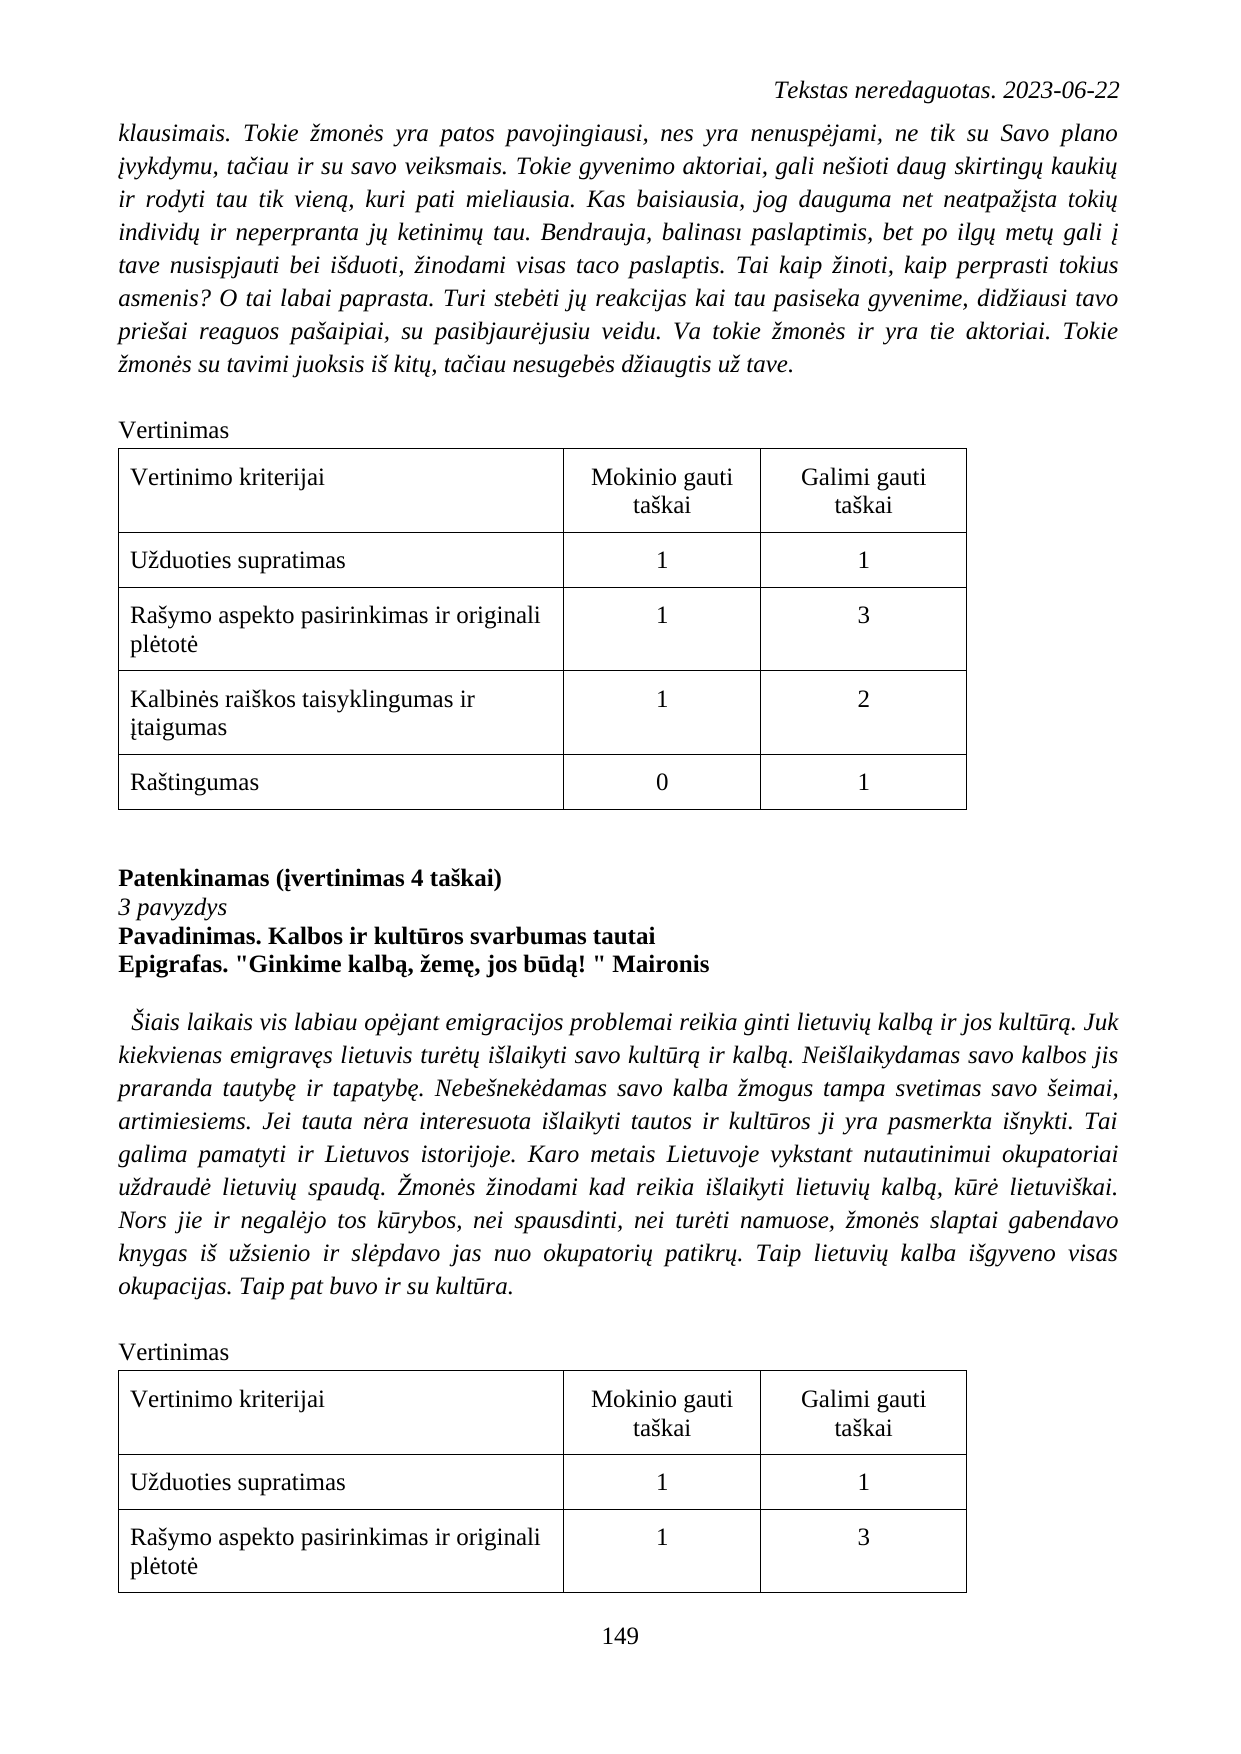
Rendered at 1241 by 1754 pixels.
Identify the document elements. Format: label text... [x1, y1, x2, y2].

text Patenkinamas (įvertinimas 4 taškai) [118, 863, 1122, 892]
text Pavadinimas. Kalbos ir kultūros svarbumas tautai [118, 921, 1122, 949]
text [118, 118, 1122, 378]
table_cell 1 [564, 588, 760, 670]
table_cell 1 [564, 1455, 760, 1509]
table_cell Užduoties supratimas [119, 533, 563, 587]
table_header Galimi gauti taškai [761, 449, 966, 532]
table_cell Rašymo aspekto pasirinkimas ir originali plėtotė [119, 588, 563, 670]
table_cell 1 [761, 755, 966, 808]
text Epigrafas. "Ginkime kalbą, žemę, jos būdą! " Maironis [118, 949, 1122, 978]
table_cell 3 [761, 588, 966, 670]
table_cell 0 [564, 755, 760, 808]
table_cell Kalbinės raiškos taisyklingumas ir įtaigumas [119, 671, 563, 754]
table_header Galimi gauti taškai [761, 1371, 966, 1454]
table_cell 3 [761, 1510, 966, 1592]
table_cell Užduoties supratimas [119, 1455, 563, 1509]
table_header Vertinimo kriterijai [119, 449, 563, 532]
table_cell Raštingumas [119, 755, 563, 808]
text 3 pavyzdys [118, 892, 1122, 921]
text Vertinimas [118, 1337, 1122, 1366]
table_header Vertinimo kriterijai [119, 1371, 563, 1454]
table_cell 2 [761, 671, 966, 754]
table_cell 1 [564, 533, 760, 587]
table_cell 1 [564, 1510, 760, 1592]
table_header Mokinio gauti taškai [564, 449, 760, 532]
table_cell Rašymo aspekto pasirinkimas ir originali plėtotė [119, 1510, 563, 1592]
table_cell 1 [761, 1455, 966, 1509]
table_header Mokinio gauti taškai [564, 1371, 760, 1454]
table_cell 1 [761, 533, 966, 587]
table_cell 1 [564, 671, 760, 754]
text Vertinimas [118, 415, 1122, 444]
text Šiais laikais vis labiau opėjant emigracijos problemai reikia ginti lietuvių kalbą ir jos kultūrą. Juk kiekvienas emigravęs lietuvis turėtų išlaikyti savo kultūrą ir kalbą. Neišlaikydamas savo kalbos jis praranda tautybę ir tapatybę. Nebešnekėdamas savo kalba žmogus tampa svetimas savo šeimai, artimiesiems. Jei tauta nėra interesuota išlaikyti tautos ir kultūros ji yra pasmerkta išnykti. Tai galima pamatyti ir Lietuvos istorijoje. Karo metais Lietuvoje vykstant nutautinimui okupatoriai uždraudė lietuvių spaudą. Žmonės žinodami kad reikia išlaikyti lietuvių kalbą, kūrė lietuviškai. Nors jie ir negalėjo tos kūrybos, nei spausdinti, nei turėti namuose, žmonės slaptai gabendavo knygas iš užsienio ir slėpdavo jas nuo okupatorių patikrų. Taip lietuvių kalba išgyveno visas okupacijas. Taip pat buvo ir su kultūra. [118, 1007, 1122, 1300]
